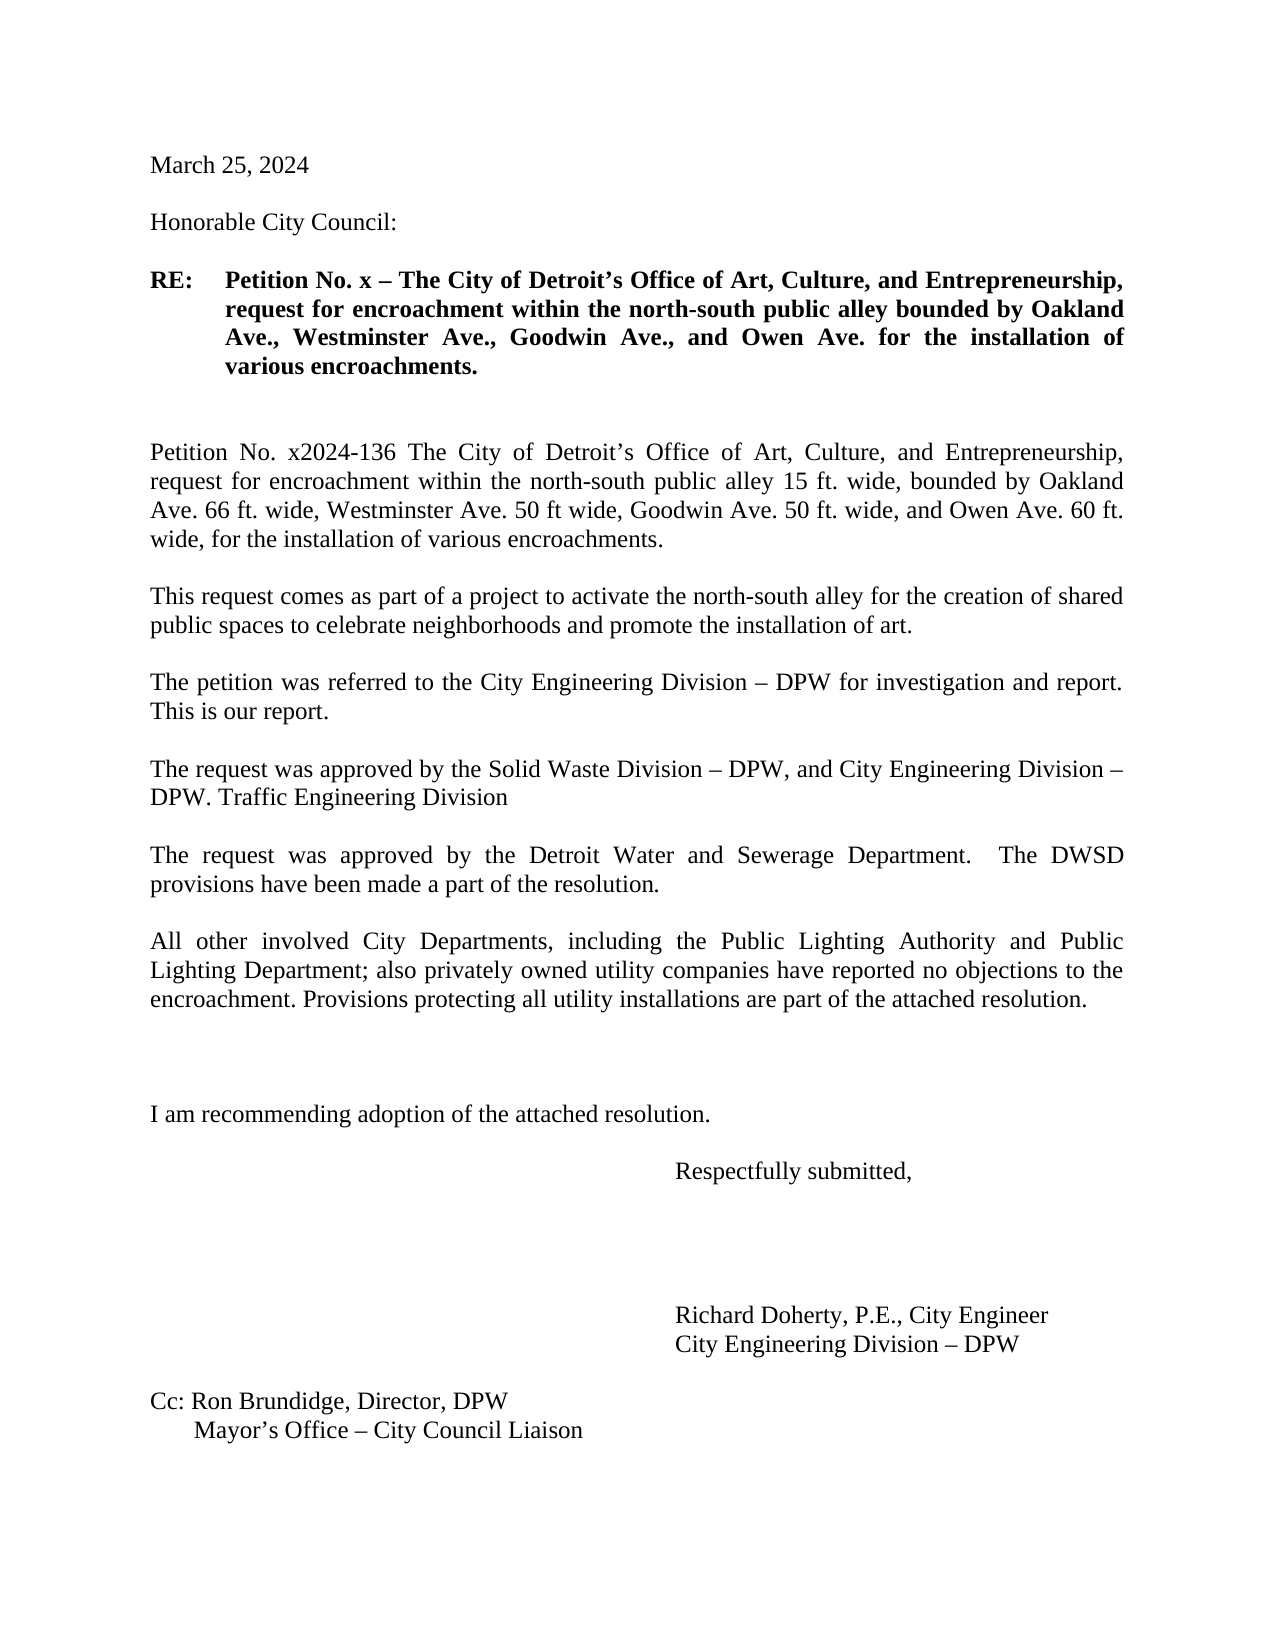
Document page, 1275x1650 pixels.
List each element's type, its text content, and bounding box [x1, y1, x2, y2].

text I am recommending adoption of the attached resolution. [150, 1099, 1125, 1127]
text City Engineering Division – DPW [600, 1329, 1125, 1357]
text Mayor’s Office – City Council Liaison [150, 1415, 1125, 1444]
text Richard Doherty, P.E., City Engineer [600, 1300, 1125, 1329]
text The request was approved by the Detroit Water and Sewerage Department. The DWSD provisions have been made a part of the resolution. [150, 840, 1125, 897]
text The request was approved by the Solid Waste Division – DPW, and City Engineering Division – DPW. Traffic Engineering Division [150, 754, 1125, 811]
text Respectfully submitted, [600, 1156, 1125, 1185]
text Honorable City Council: [150, 207, 1125, 236]
text Petition No. x2024-136 The City of Detroit’s Office of Art, Culture, and Entrepreneurship, request for encroachment within the north-south public alley 15 ft. wide, bounded by Oakland Ave. 66 ft. wide, Westminster Ave. 50 ft wide, Goodwin Ave. 50 ft. wide, and Owen Ave. 60 ft. wide, for the installation of various encroachments. [150, 437, 1125, 552]
text The petition was referred to the City Engineering Division – DPW for investigation and report. This is our report. [150, 667, 1125, 725]
text Cc: Ron Brundidge, Director, DPW [150, 1386, 1125, 1415]
text RE: Petition No. x – The City of Detroit’s Office of Art, Culture, and Entrepreneurship, request for encroachment within the north-south public alley bounded by Oakland Ave., Westminster Ave., Goodwin Ave., and Owen Ave. for the installation of various encroachments. [150, 265, 1125, 380]
text All other involved City Departments, including the Public Lighting Authority and Public Lighting Department; also privately owned utility companies have reported no objections to the encroachment. Provisions protecting all utility installations are part of the attached resolution. [150, 926, 1125, 1012]
text This request comes as part of a project to activate the north-south alley for the creation of shared public spaces to celebrate neighborhoods and promote the installation of art. [150, 581, 1125, 639]
text March 25, 2024 [150, 150, 1125, 179]
